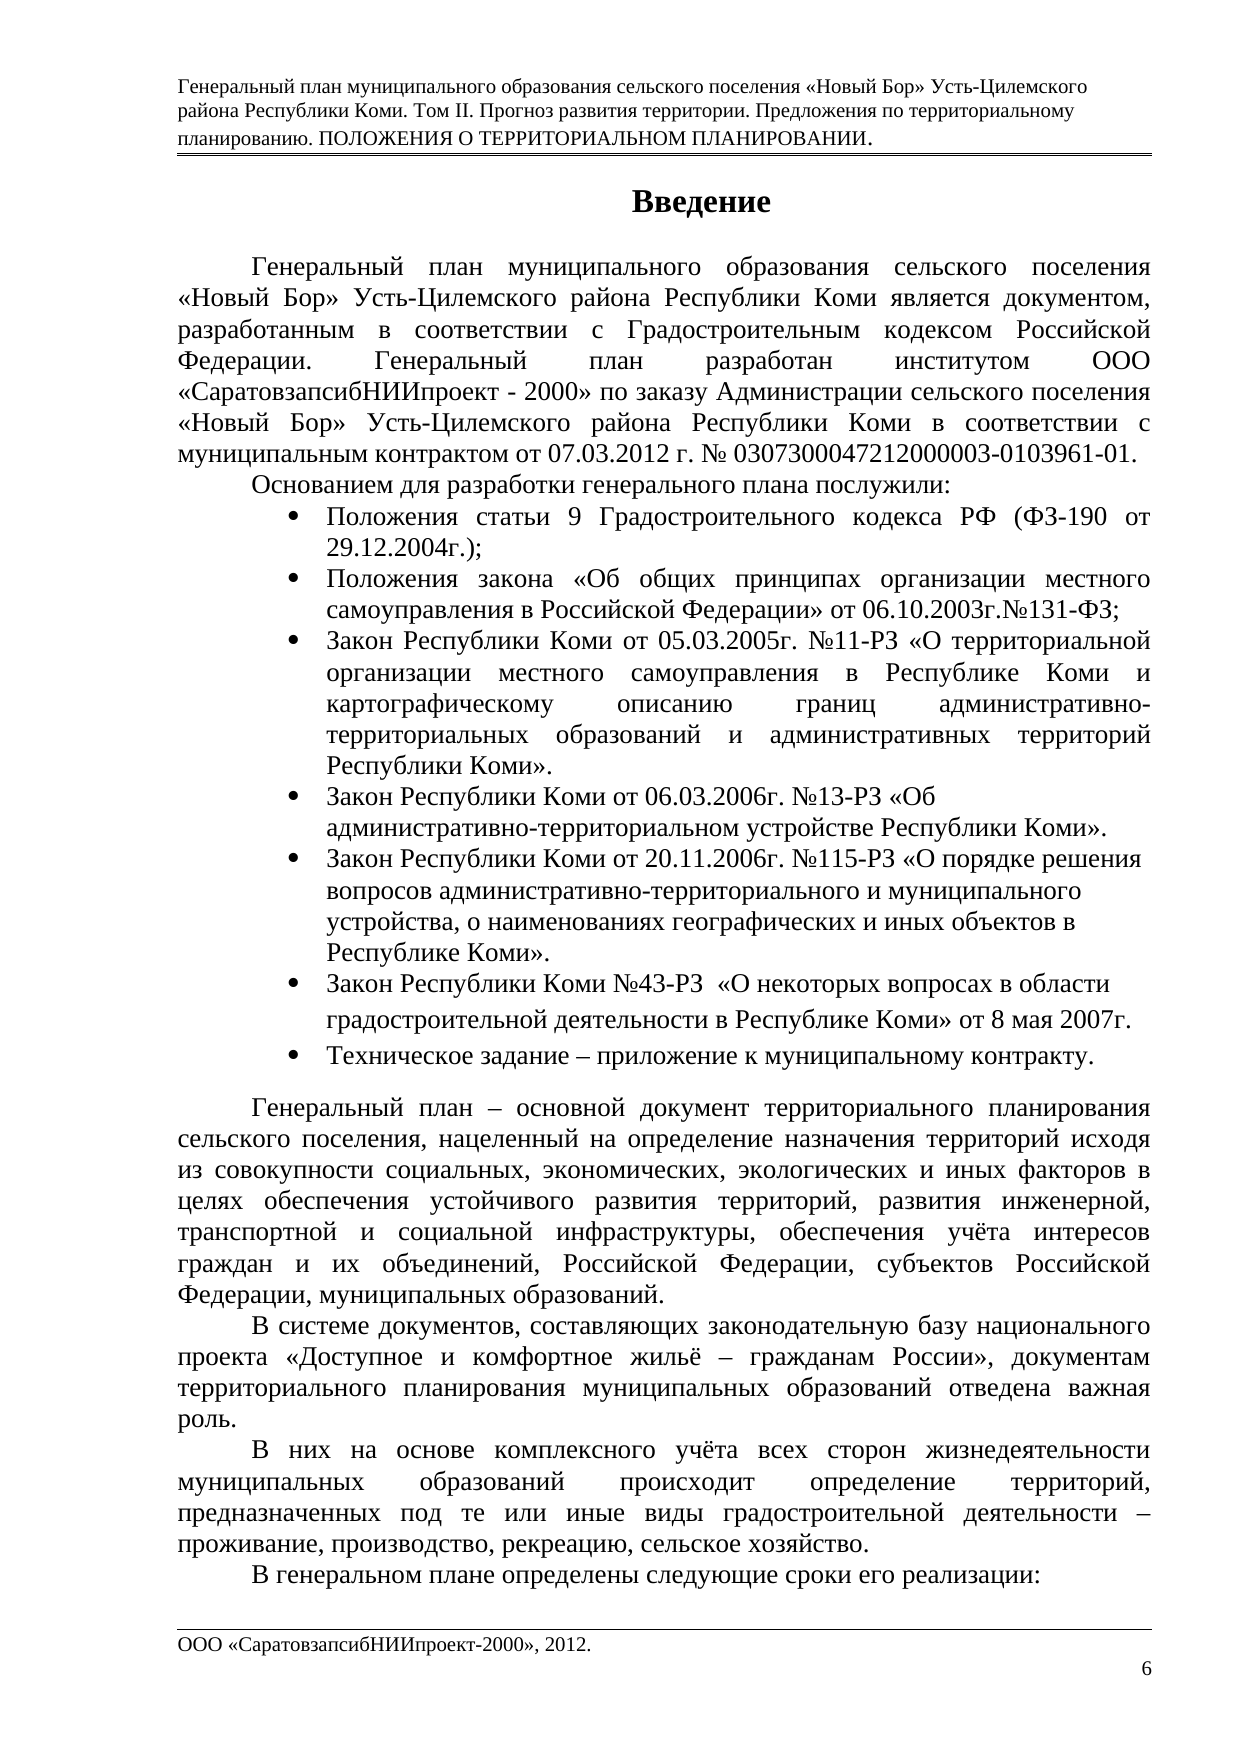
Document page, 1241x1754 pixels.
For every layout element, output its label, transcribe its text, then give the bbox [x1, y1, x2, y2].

subtitle Введение [251, 181, 1152, 219]
list Закон Республики Коми от 20.11.2006г. №115-РЗ «О порядке решения вопросов административно-территориального и муниципального устройства, о наименованиях географических и иных объектов в Республике Коми». [288, 843, 1152, 967]
text Генеральный план муниципального образования сельского поселения «Новый Бор» Усть-Цилемского района Республики Коми является документом, разработанным в соответствии с Градостроительным кодексом Российской Федерации. Генеральный план разработан институтом ООО «СаратовзапсибНИИпроект - 2000» по заказу Администрации сельского поселения «Новый Бор» Усть-Цилемского района Республики Коми в соответствии с муниципальным контрактом от 07.03.2012 г. № 0307300047212000003-0103961-01. [177, 250, 1152, 468]
text В генеральном плане определены следующие сроки его реализации: [177, 1558, 1152, 1589]
list Закон Республики Коми от 05.03.2005г. №11-РЗ «О территориальной организации местного самоуправления в Республике Коми и картографическому описанию границ административно-территориальных образований и административных территорий Республики Коми». [288, 624, 1152, 780]
list Закон Республики Коми от 06.03.2006г. №13-РЗ «Об административно-территориальном устройстве Республики Коми». [288, 780, 1152, 843]
list Положения статьи 9 Градостроительного кодекса РФ (ФЗ-190 от 29.12.2004г.); [288, 499, 1152, 562]
text В системе документов, составляющих законодательную базу национального проекта «Доступное и комфортное жильё – гражданам России», документам территориального планирования муниципальных образований отведена важная роль. [177, 1309, 1152, 1433]
text Генеральный план – основной документ территориального планирования сельского поселения, нацеленный на определение назначения территорий исходя из совокупности социальных, экономических, экологических и иных факторов в целях обеспечения устойчивого развития территорий, развития инженерной, транспортной и социальной инфраструктуры, обеспечения учёта интересов граждан и их объединений, Российской Федерации, субъектов Российской Федерации, муниципальных образований. [177, 1091, 1152, 1309]
list Положения закона «Об общих принципах организации местного самоуправления в Российской Федерации» от 06.10.2003г.№131-ФЗ; [288, 562, 1152, 624]
list Закон Республики Коми №43-РЗ «О некоторых вопросах в области градостроительной деятельности в Республике Коми» от 8 мая 2007г. [288, 967, 1154, 1034]
text Основанием для разработки генерального плана послужили: [177, 468, 1152, 499]
list Техническое задание – приложение к муниципальному контракту. [288, 1039, 1152, 1070]
text В них на основе комплексного учёта всех сторон жизнедеятельности муниципальных образований происходит определение территорий, предназначенных под те или иные виды градостроительной деятельности – проживание, производство, рекреацию, сельское хозяйство. [177, 1433, 1152, 1558]
